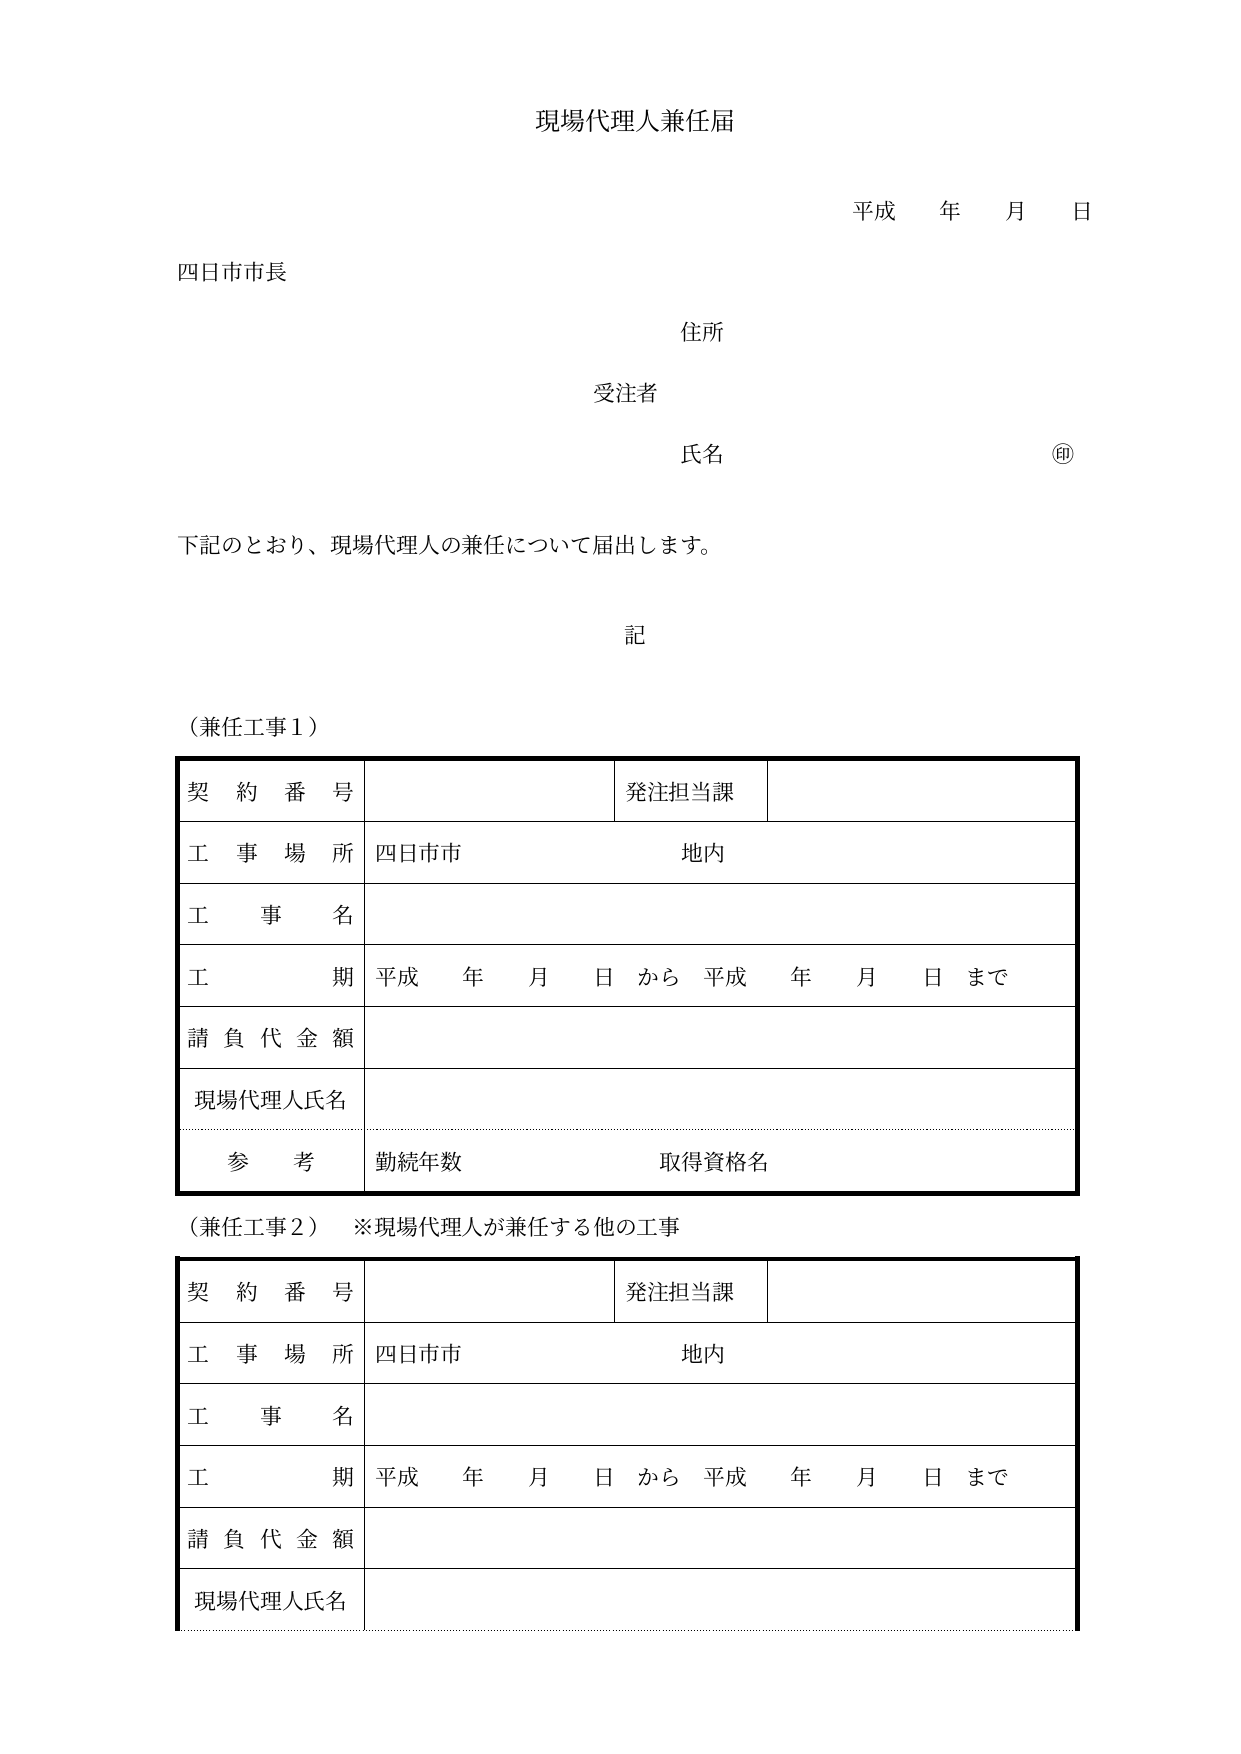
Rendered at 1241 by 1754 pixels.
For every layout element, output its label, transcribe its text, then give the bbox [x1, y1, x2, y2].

table_cell 平成 年 月 日 から 平成 年 月 日 まで [365, 1446, 1075, 1507]
table_cell 請負代金額 [180, 1508, 364, 1568]
table_cell [365, 1508, 1075, 1568]
text 現場代理人兼任届 [177, 89, 1092, 149]
table_cell 参 考 [180, 1129, 364, 1191]
table_header [768, 761, 1075, 821]
text （兼任工事１） [177, 695, 1092, 756]
table_cell 平成 年 月 日 から 平成 年 月 日 まで [365, 945, 1075, 1006]
table_cell [365, 884, 1075, 944]
table_header 発注担当課 [615, 1261, 767, 1322]
table_header [365, 761, 614, 821]
table_cell 工期 [180, 1446, 364, 1507]
table_cell 工期 [180, 945, 364, 1006]
table_header 契約番号 [180, 761, 364, 821]
table_cell [365, 1384, 1075, 1445]
table_cell 工事場所 [180, 1323, 364, 1383]
table_cell 請負代金額 [180, 1007, 364, 1068]
table_header 契約番号 [180, 1261, 364, 1322]
text 住所 [177, 301, 1092, 362]
text 氏名 ㊞ [177, 422, 1092, 483]
table_header [768, 1261, 1075, 1322]
table_cell 工事場所 [180, 822, 364, 883]
table_cell 工事名 [180, 1384, 364, 1445]
table_cell 現場代理人氏名 [180, 1069, 364, 1129]
text 受注者 [177, 362, 1092, 422]
table_cell 勤続年数 取得資格名 [365, 1129, 1075, 1191]
table_cell [365, 1569, 1075, 1630]
table_cell [365, 1069, 1075, 1129]
table_header 発注担当課 [615, 761, 767, 821]
text 下記のとおり、現場代理人の兼任について届出します。 [177, 513, 1092, 574]
text 平成 年 月 日 [177, 180, 1092, 240]
table_cell 現場代理人氏名 [180, 1569, 364, 1630]
subtitle 記 [177, 604, 1092, 665]
text 四日市市長 [177, 240, 1092, 301]
table_cell 工事名 [180, 884, 364, 944]
table_cell 四日市市 地内 [365, 822, 1075, 883]
table_cell 四日市市 地内 [365, 1323, 1075, 1383]
table_header [365, 1261, 614, 1322]
text （兼任工事２） ※現場代理人が兼任する他の工事 [177, 1196, 1092, 1256]
table_cell [365, 1007, 1075, 1068]
